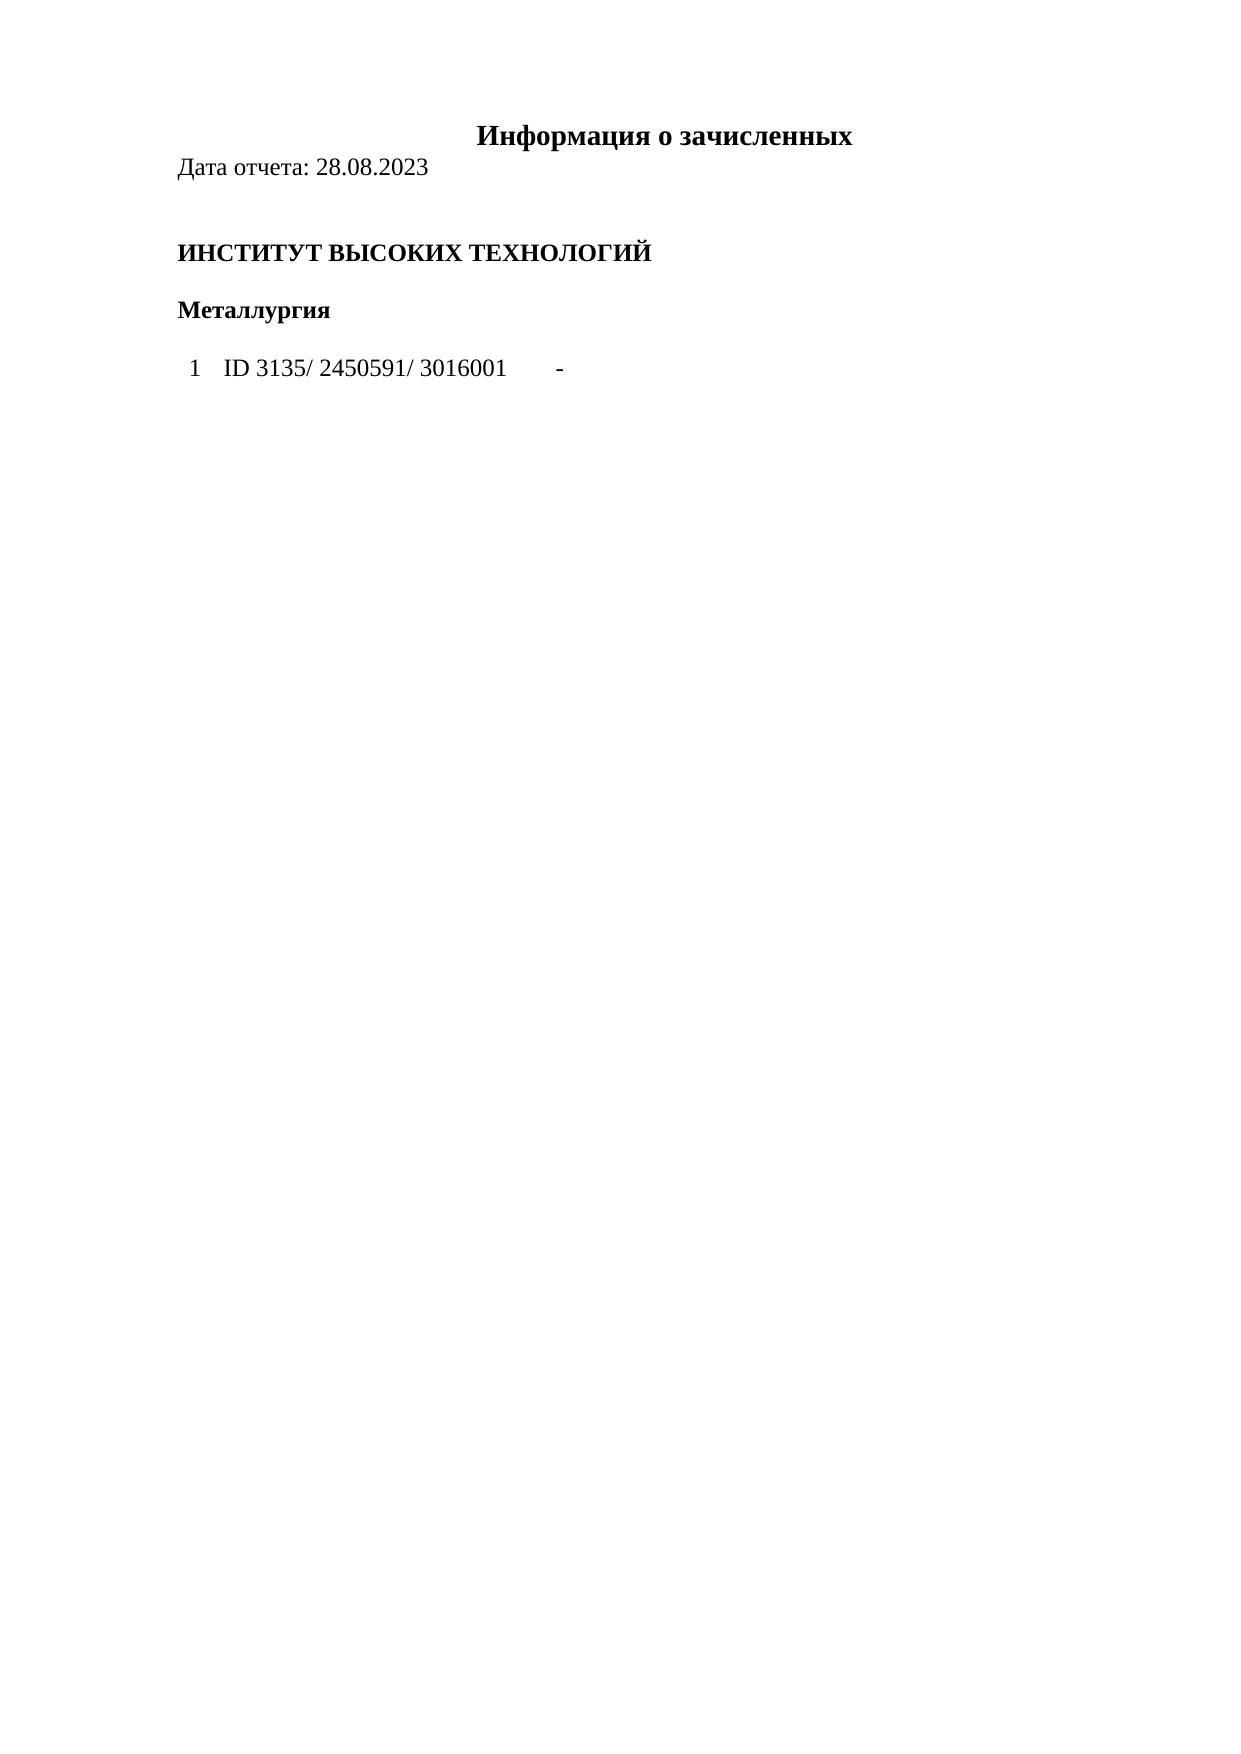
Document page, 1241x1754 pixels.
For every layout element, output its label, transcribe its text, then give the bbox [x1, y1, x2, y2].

table_header ID 3135/ 2450591/ 3016001 [212, 353, 529, 388]
text Металлургия [177, 295, 1152, 324]
text Дата отчета: 28.08.2023 [177, 152, 1152, 180]
table_header 1 [177, 353, 212, 388]
text Информация о зачисленных [177, 118, 1152, 152]
table_header - [529, 353, 590, 388]
text ИНСТИТУТ ВЫСОКИХ ТЕХНОЛОГИЙ [177, 238, 1152, 267]
